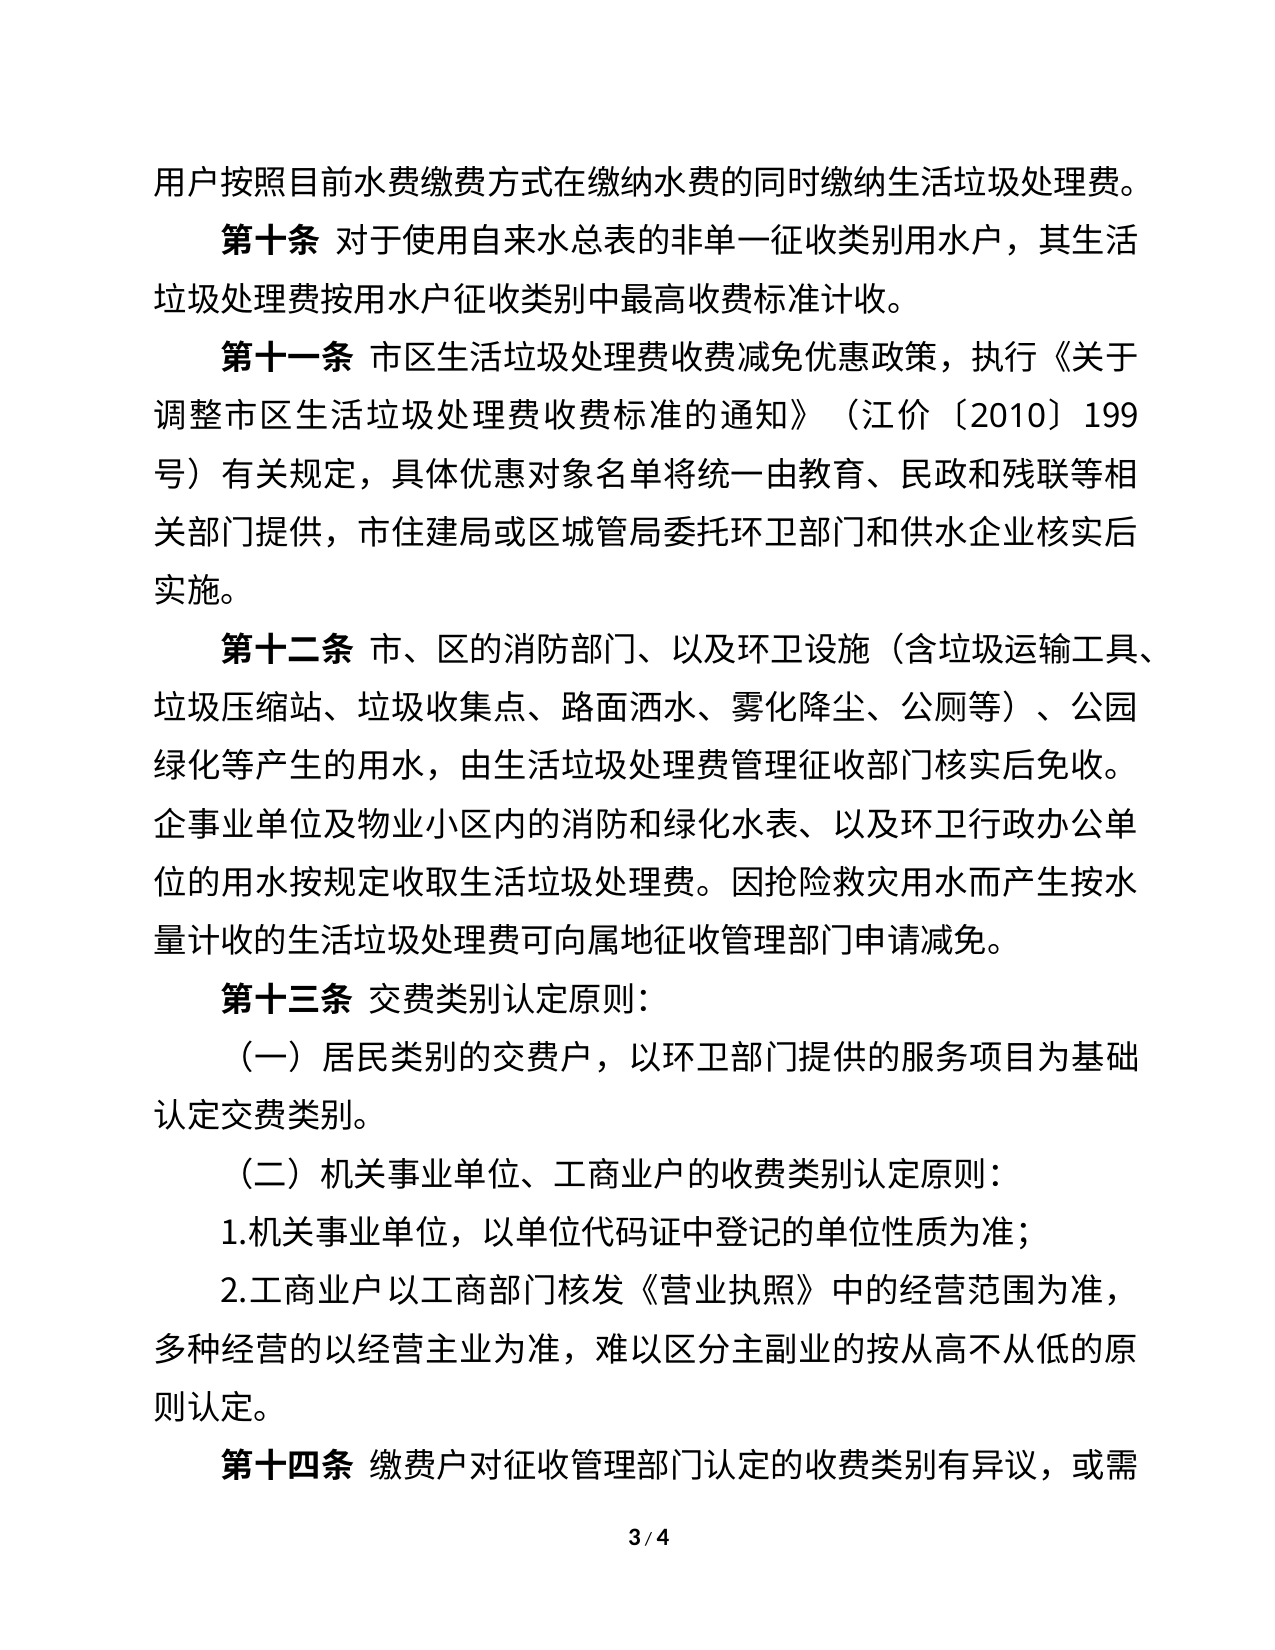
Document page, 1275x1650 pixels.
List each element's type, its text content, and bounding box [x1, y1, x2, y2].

text 2.工商业户以工商部门核发《营业执照》中的经营范围为准，多种经营的以经营主业为准，难以区分主副业的按从高不从低的原则认定。 [153, 1256, 1139, 1431]
text 第十三条 交费类别认定原则： [153, 964, 1139, 1023]
text 1.机关事业单位，以单位代码证中登记的单位性质为准； [153, 1198, 1139, 1256]
text （一）居民类别的交费户，以环卫部门提供的服务项目为基础认定交费类别。 [153, 1023, 1139, 1139]
text 第十一条 市区生活垃圾处理费收费减免优惠政策，执行《关于调整市区生活垃圾处理费收费标准的通知》（江价〔2010〕199号）有关规定，具体优惠对象名单将统一由教育、民政和残联等相关部门提供，市住建局或区城管局委托环卫部门和供水企业核实后实施。 [153, 323, 1139, 614]
text （二）机关事业单位、工商业户的收费类别认定原则： [153, 1139, 1139, 1198]
text 第十条 对于使用自来水总表的非单一征收类别用水户，其生活垃圾处理费按用水户征收类别中最高收费标准计收。 [153, 206, 1139, 323]
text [153, 1431, 1139, 1489]
text 第十二条 市、区的消防部门、以及环卫设施（含垃圾运输工具、垃圾压缩站、垃圾收集点、路面洒水、雾化降尘、公厕等）、公园绿化等产生的用水，由生活垃圾处理费管理征收部门核实后免收。企事业单位及物业小区内的消防和绿化水表、以及环卫行政办公单位的用水按规定收取生活垃圾处理费。因抢险救灾用水而产生按水量计收的生活垃圾处理费可向属地征收管理部门申请减免。 [153, 614, 1139, 964]
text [153, 148, 1139, 206]
